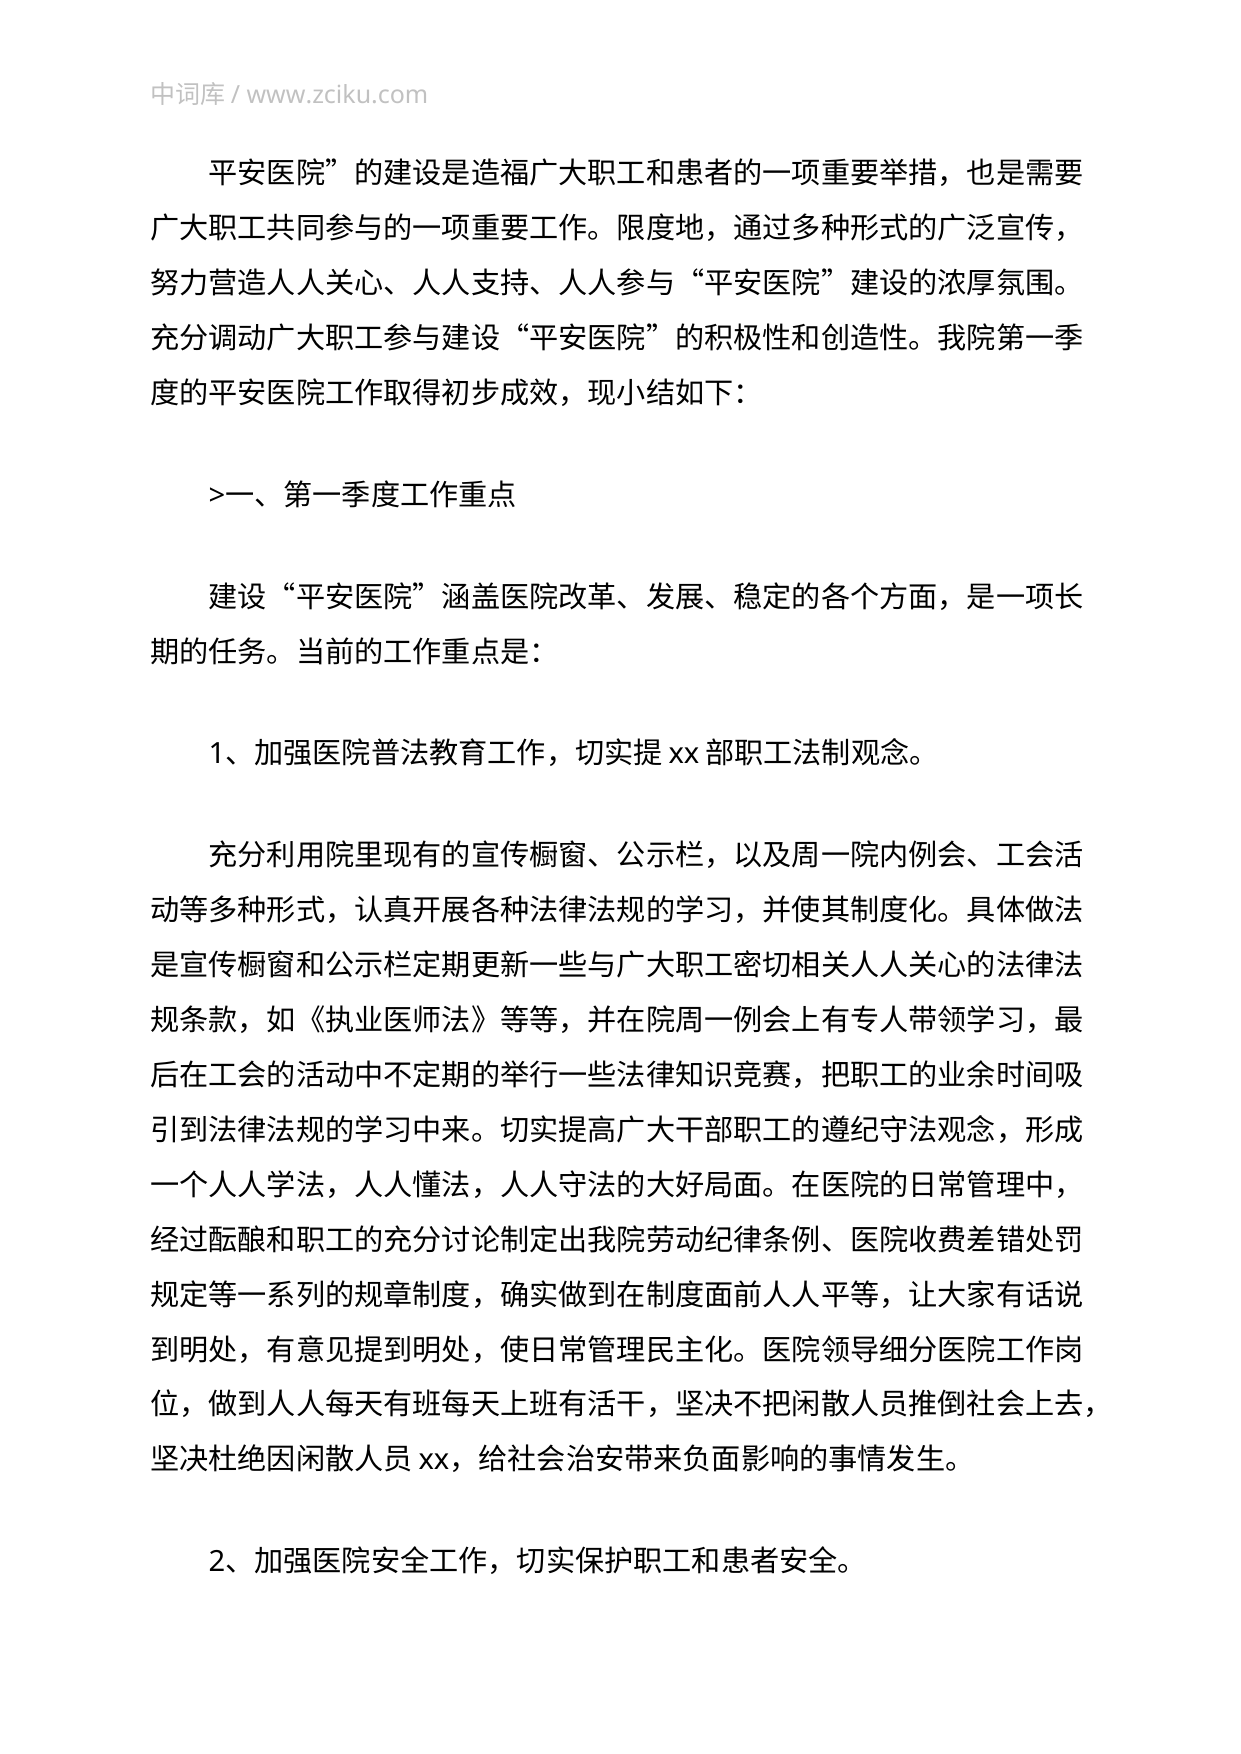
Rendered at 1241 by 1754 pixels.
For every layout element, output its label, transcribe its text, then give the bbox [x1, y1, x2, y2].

text 1、加强医院普法教育工作，切实提xx部职工法制观念。 [150, 730, 1090, 772]
text 充分利用院里现有的宣传橱窗、公示栏，以及周一院内例会、工会活动等多种形式，认真开展各种法律法规的学习，并使其制度化。具体做法是宣传橱窗和公示栏定期更新一些与广大职工密切相关人人关心的法律法规条款，如《执业医师法》等等，并在院周一例会上有专人带领学习，最后在工会的活动中不定期的举行一些法律知识竞赛，把职工的业余时间吸引到法律法规的学习中来。切实提高广大干部职工的遵纪守法观念，形成一个人人学法，人人懂法，人人守法的大好局面。在医院的日常管理中，经过酝酿和职工的充分讨论制定出我院劳动纪律条例、医院收费差错处罚规定等一系列的规章制度，确实做到在制度面前人人平等，让大家有话说到明处，有意见提到明处，使日常管理民主化。医院领导细分医院工作岗位，做到人人每天有班每天上班有活干，坚决不把闲散人员推倒社会上去，坚决杜绝因闲散人员xx，给社会治安带来负面影响的事情发生。 [150, 832, 1090, 1478]
text 2、加强医院安全工作，切实保护职工和患者安全。 [150, 1538, 1090, 1580]
text >一、第一季度工作重点 [150, 471, 1090, 514]
text 平安医院”的建设是造福广大职工和患者的一项重要举措，也是需要广大职工共同参与的一项重要工作。限度地，通过多种形式的广泛宣传，努力营造人人关心、人人支持、人人参与“平安医院”建设的浓厚氛围。充分调动广大职工参与建设“平安医院”的积极性和创造性。我院第一季度的平安医院工作取得初步成效，现小结如下： [150, 150, 1090, 412]
text 建设“平安医院”涵盖医院改革、发展、稳定的各个方面，是一项长期的任务。当前的工作重点是： [150, 573, 1090, 671]
